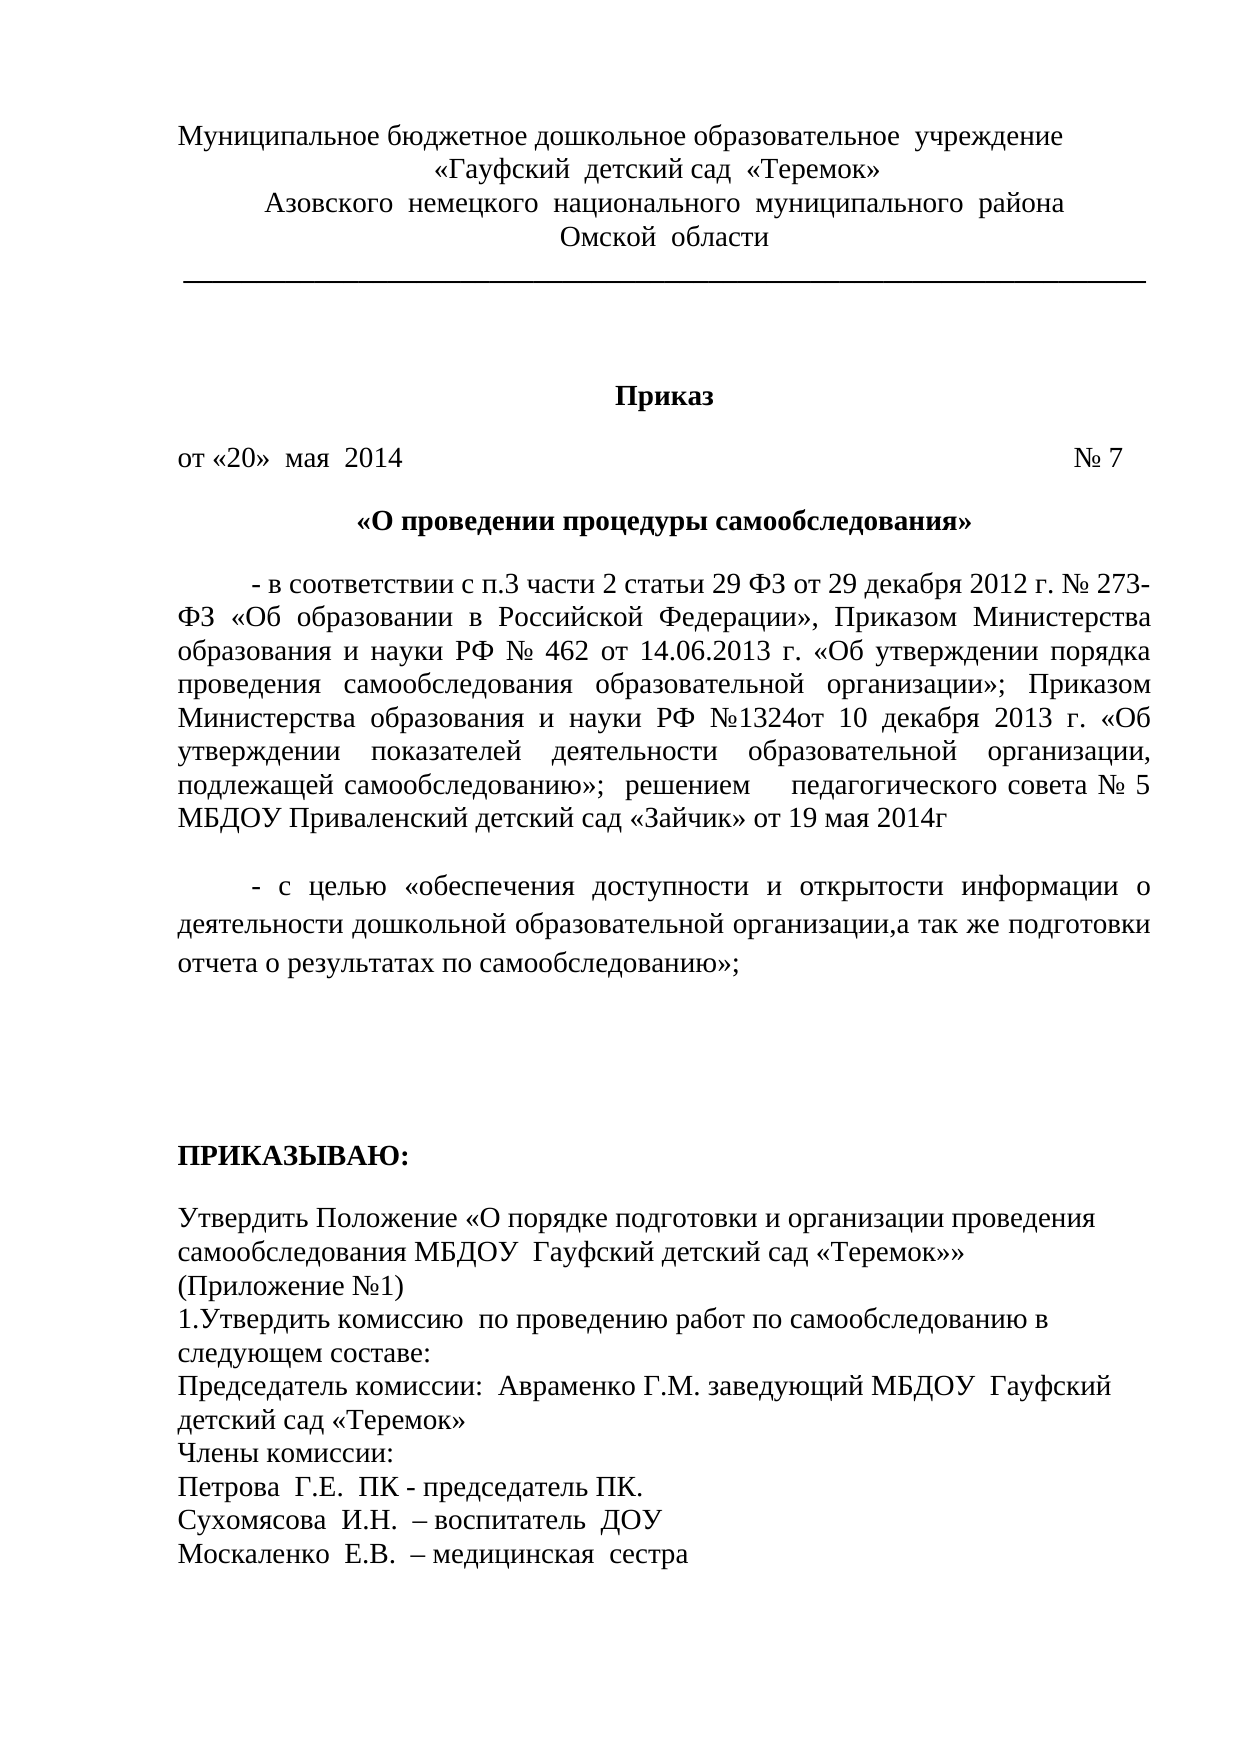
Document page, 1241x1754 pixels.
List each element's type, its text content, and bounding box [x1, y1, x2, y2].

text Утвердить Положение «О порядке подготовки и организации проведения самообследования МБДОУ Гауфский детский сад «Теремок»» (Приложение №1) [177, 1201, 1152, 1301]
text Приказ [177, 378, 1152, 411]
text __________________________________________________________________ [177, 252, 1152, 286]
text Председатель комиссии: Авраменко Г.М. заведующий МБДОУ Гауфский детский сад «Теремок» [177, 1368, 1152, 1435]
text 1.Утвердить комиссию по проведению работ по самообследованию в следующем составе: [177, 1301, 1152, 1368]
text - в соответствии с п.3 части 2 статьи 29 ФЗ от 29 декабря 2012 г. № 273-ФЗ «Об образовании в Российской Федерации», Приказом Министерства образования и науки РФ № 462 от 14.06.2013 г. «Об утверждении порядка проведения самообследования образовательной организации»; Приказом Министерства образования и науки РФ №1324от 10 декабря 2013 г. «Об утверждении показателей деятельности образовательной организации, подлежащей самообследованию»; решением педагогического совета № 5 МБДОУ Приваленский детский сад «Зайчик» от 19 мая 2014г [177, 566, 1152, 834]
text - с целью «обеспечения доступности и открытости информации о деятельности дошкольной образовательной организации,а так же подготовки отчета о результатах по самообследованию»; [177, 868, 1152, 978]
text от «20» мая 2014 № 7 [177, 440, 1152, 474]
text Москаленко Е.В. – медицинская сестра [177, 1536, 1152, 1569]
text Азовского немецкого национального муниципального района [177, 185, 1152, 219]
text Члены комиссии: Петрова Г.Е. ПК - председатель ПК. [177, 1435, 1152, 1502]
text «О проведении процедуры самообследования» [177, 503, 1152, 537]
text Муниципальное бюджетное дошкольное образовательное учреждение [177, 118, 1152, 152]
text « Гауфский детский сад «Теремок» [177, 152, 1152, 185]
text ПРИКАЗЫВАЮ: [177, 1138, 1152, 1171]
text Омской области [177, 219, 1152, 252]
text Сухомясова И.Н. – воспитатель ДОУ [177, 1502, 1152, 1536]
